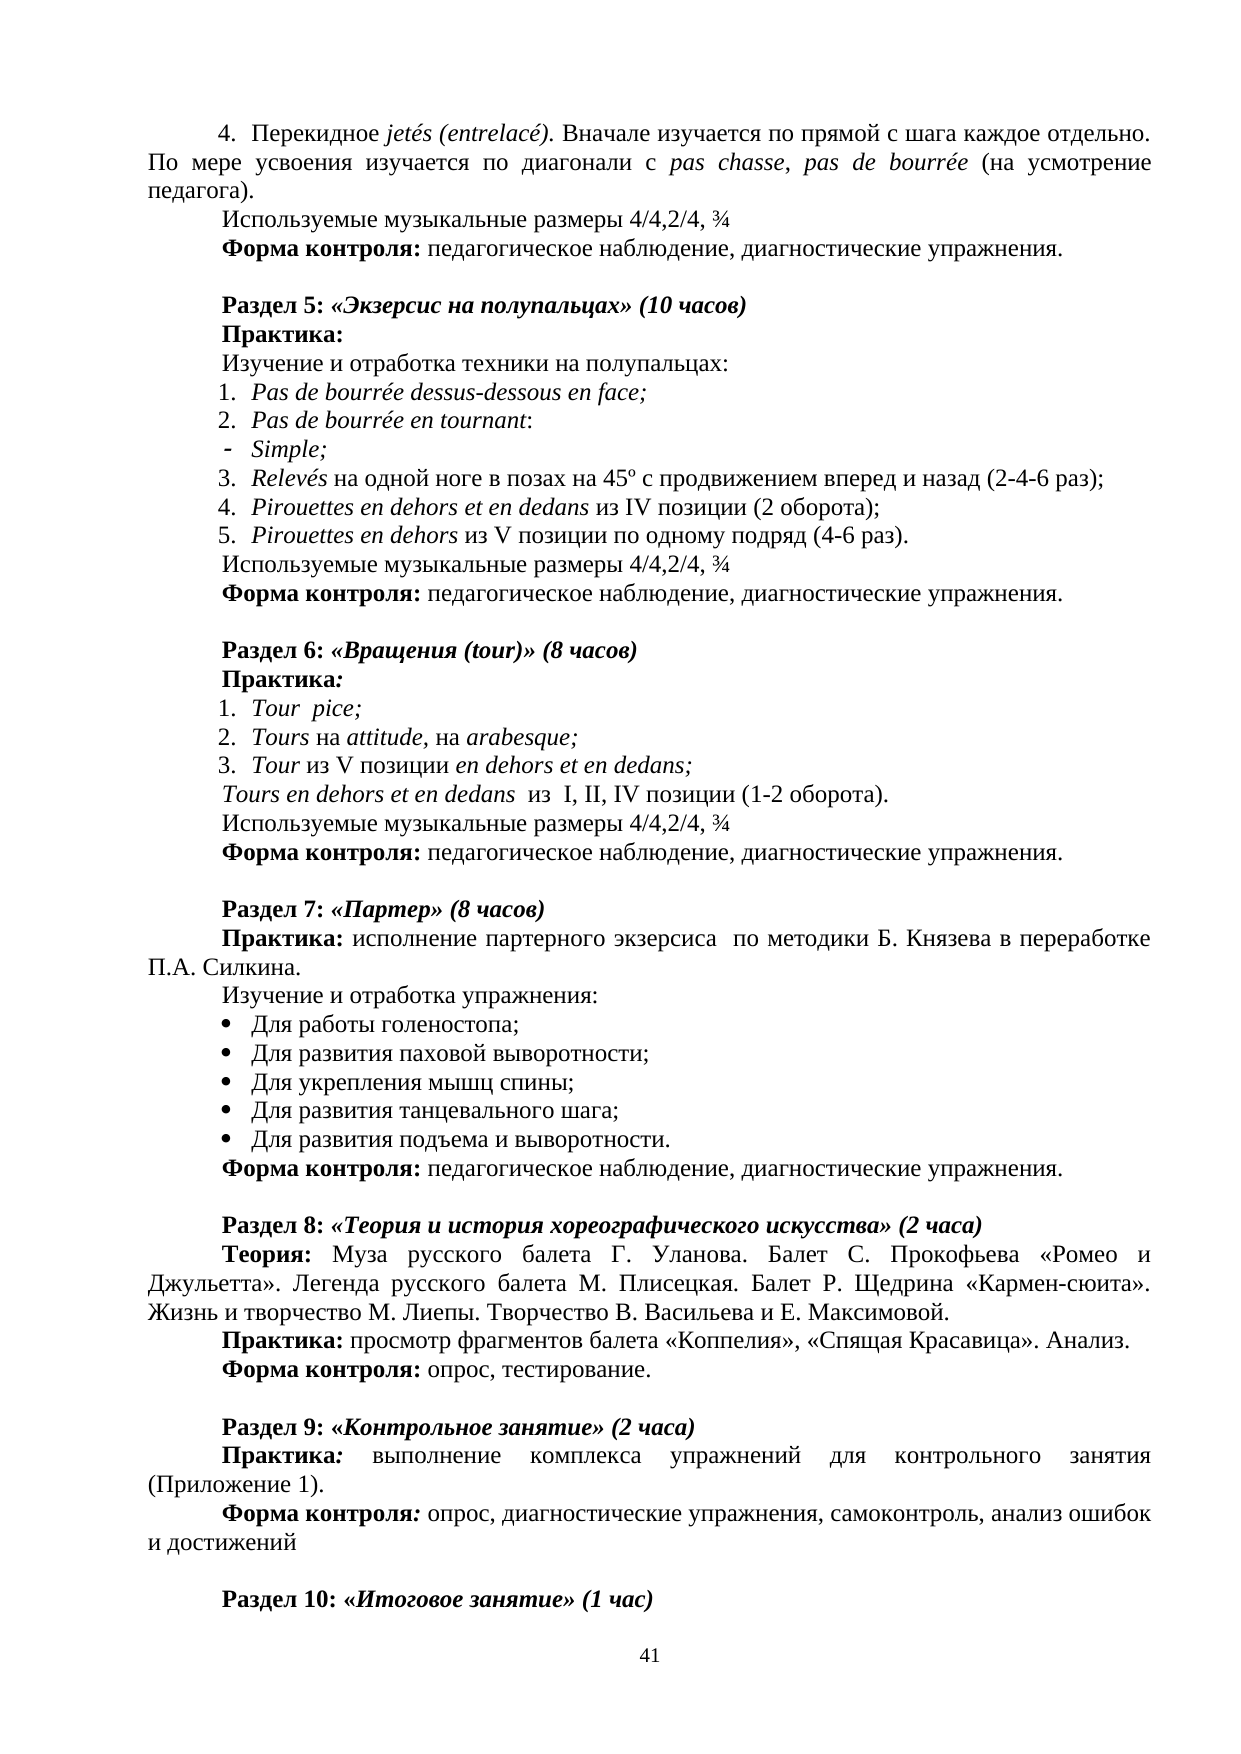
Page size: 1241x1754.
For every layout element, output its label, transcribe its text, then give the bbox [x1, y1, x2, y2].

list Tours на attitude, на arabesque; [148, 722, 1152, 751]
text Практика: исполнение партерного экзерсиса по методики Б. Князева в переработке П.А. Силкина. [148, 923, 1152, 981]
text Раздел 7: «Партер» (8 часов) [148, 894, 1152, 923]
text Используемые музыкальные размеры 4/4,2/4, ¾ [148, 549, 1152, 578]
text Форма контроля: педагогическое наблюдение, диагностические упражнения. [148, 233, 1152, 262]
text Раздел 10: «Итоговое занятие» (1 час) [148, 1584, 1152, 1613]
text Форма контроля: опрос, диагностические упражнения, самоконтроль, анализ ошибок и достижений [148, 1498, 1152, 1556]
text Форма контроля: опрос, тестирование. [148, 1354, 1152, 1383]
list Для развития подъема и выворотности. [148, 1124, 1152, 1153]
text Форма контроля: педагогическое наблюдение, диагностические упражнения. [148, 837, 1152, 866]
text Практика: просмотр фрагментов балета «Коппелия», «Спящая Красавица». Анализ. [148, 1326, 1152, 1354]
list Relevés на одной ноге в позах на 45º с продвижением вперед и назад (2-4-6 раз); [148, 463, 1152, 492]
list Для развития танцевального шага; [148, 1096, 1152, 1124]
list Pas de bourrée dessus-dessous en face; [148, 377, 1152, 406]
text Форма контроля: педагогическое наблюдение, диагностические упражнения. [148, 1153, 1152, 1182]
text Раздел 9: «Контрольное занятие» (2 часа) [148, 1412, 1152, 1441]
list Перекидное jetés (entrelacé). Вначале изучается по прямой с шага каждое отдельно. По мере усвоения изучается по диагонали с pas chasse, pas de bourrée (на усмотрение педагога). [148, 118, 1152, 204]
text Практика: [148, 664, 1152, 693]
list Tour pice; [148, 693, 1152, 722]
list Pas de bourrée en tournant: [148, 406, 1152, 434]
text Раздел 6: «Вращения (tour)» (8 часов) [148, 636, 1152, 664]
text Форма контроля: педагогическое наблюдение, диагностические упражнения. [148, 578, 1152, 607]
text Раздел 8: «Теория и история хореографического искусства» (2 часа) [148, 1211, 1152, 1239]
text Практика: выполнение комплекса упражнений для контрольного занятия (Приложение 1). [148, 1441, 1152, 1498]
text Практика: [148, 319, 1152, 348]
text Используемые музыкальные размеры 4/4,2/4, ¾ [148, 808, 1152, 837]
list Для работы голеностопа; [148, 1009, 1152, 1038]
text Изучение и отработка техники на полупальцах: [148, 348, 1152, 377]
list Для укрепления мышц спины; [148, 1067, 1152, 1096]
list Для развития паховой выворотности; [148, 1038, 1152, 1067]
text Tours en dehors et en dedans из I, II, IV позиции (1-2 оборота). [148, 779, 1152, 808]
list Tour из V позиции en dehors et en dedans; [148, 751, 1152, 779]
list Pirouettes en dehors et en dedans из IV позиции (2 оборота); [148, 492, 1152, 521]
list Simple; [148, 434, 1152, 463]
text Раздел 5: «Экзерсис на полупальцах» (10 часов) [148, 291, 1152, 319]
list Pirouettes en dehors из V позиции по одному подряд (4-6 раз). [148, 521, 1152, 549]
text Изучение и отработка упражнения: [148, 981, 1152, 1009]
text Используемые музыкальные размеры 4/4,2/4, ¾ [148, 204, 1152, 233]
text Теория: Муза русского балета Г. Уланова. Балет С. Прокофьева «Ромео и Джульетта». Легенда русского балета М. Плисецкая. Балет Р. Щедрина «Кармен-сюита». Жизнь и творчество М. Лиепы. Творчество В. Васильева и Е. Максимовой. [148, 1239, 1152, 1326]
